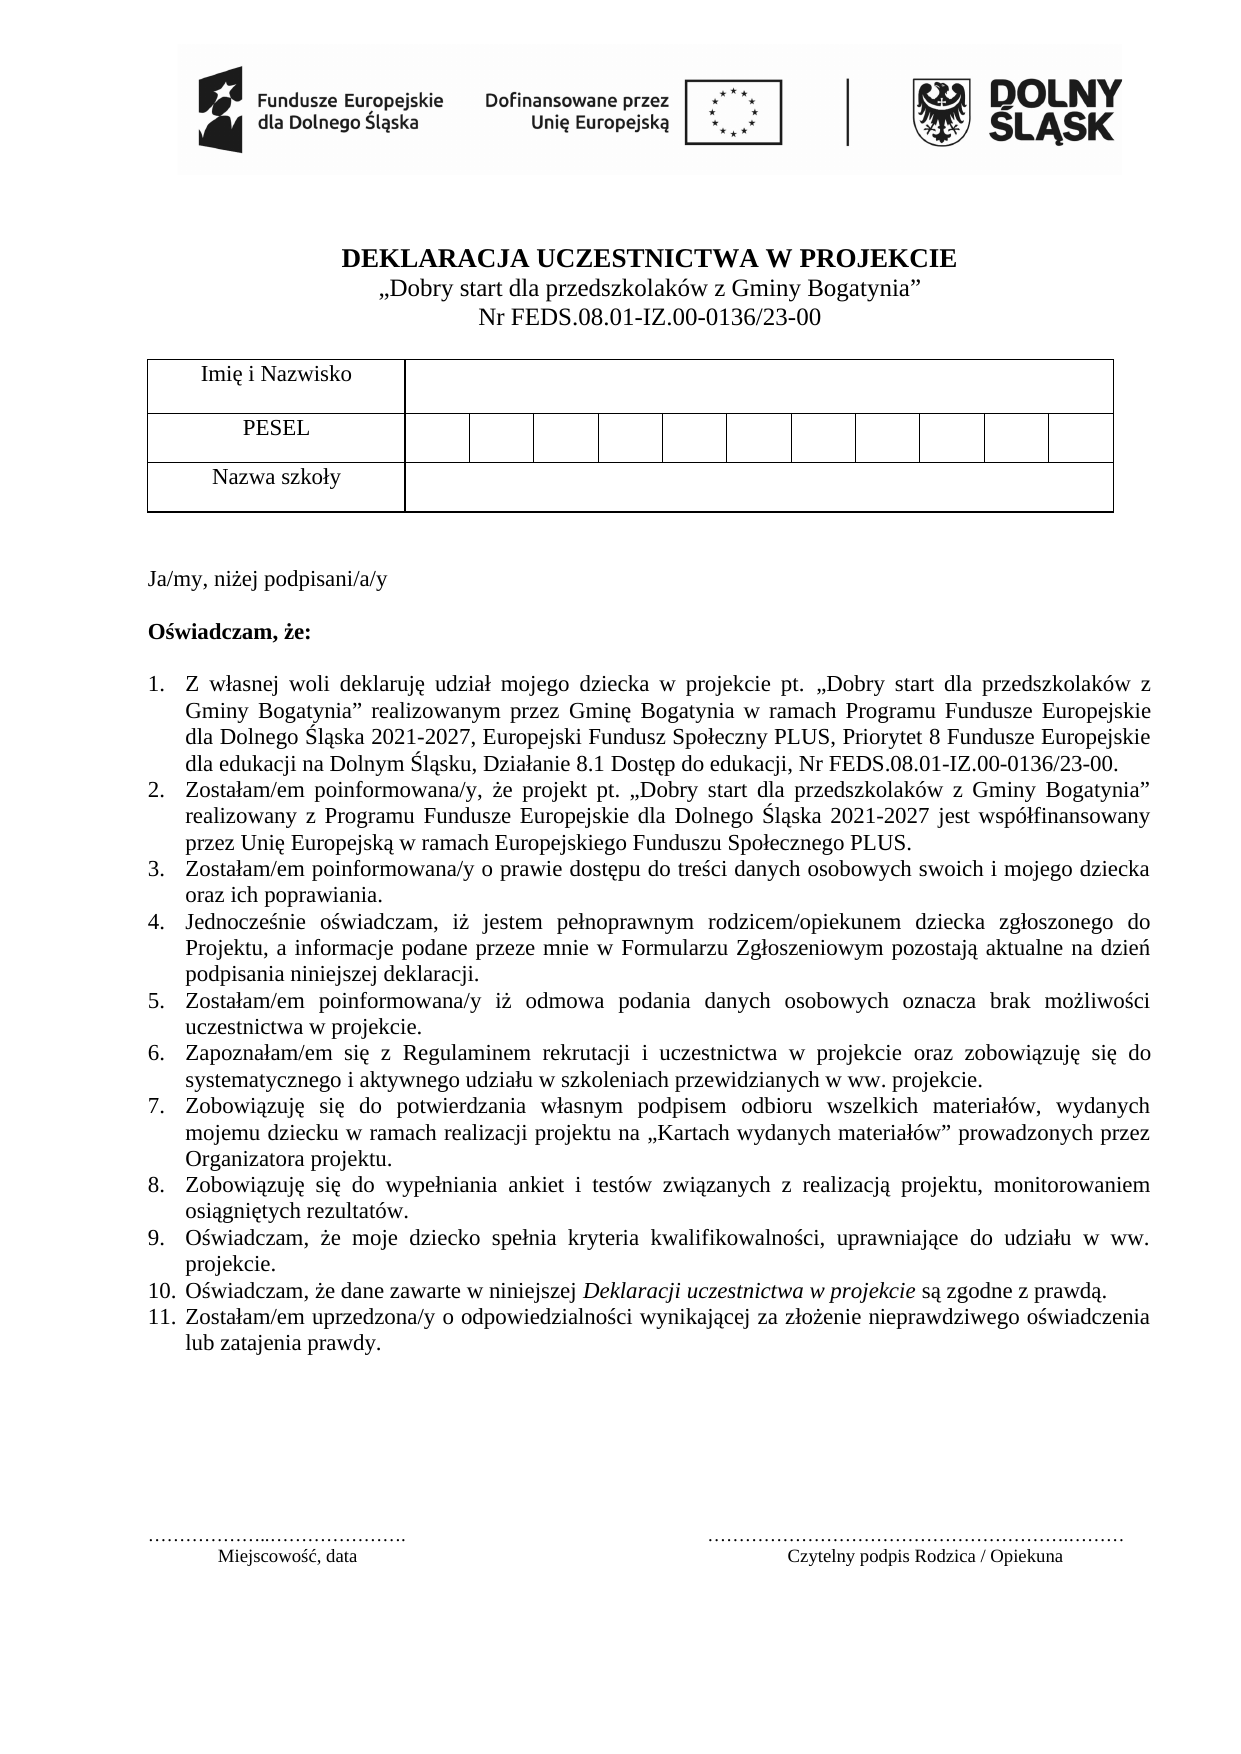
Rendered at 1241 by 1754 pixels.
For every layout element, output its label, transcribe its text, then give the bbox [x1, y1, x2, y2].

list Oświadczam, że moje dziecko spełnia kryteria kwalifikowalności, uprawniające do udziału w ww. projekcie. [148, 1224, 1152, 1277]
table_cell [920, 414, 984, 462]
table_cell Nazwa szkoły [148, 463, 404, 511]
text „Dobry start dla przedszkolaków z Gminy Bogatynia” [148, 273, 1152, 302]
list Zostałam/em uprzedzona/y o odpowiedzialności wynikającej za złożenie nieprawdziwego oświadczenia lub zatajenia prawdy. [148, 1303, 1152, 1356]
table_cell [599, 414, 662, 462]
list Z własnej woli deklaruję udział mojego dziecka w projekcie pt. „Dobry start dla przedszkolaków z Gminy Bogatynia” realizowanym przez Gminę Bogatynia w ramach Programu Fundusze Europejskie dla Dolnego Śląska 2021-2027, Europejski Fundusz Społeczny PLUS, Priorytet 8 Fundusze Europejskie dla edukacji na Dolnym Śląsku, Działanie 8.1 Dostęp do edukacji, Nr FEDS.08.01-IZ.00-0136/23-00. [148, 671, 1152, 776]
picture [177, 44, 1123, 175]
table_cell [856, 414, 919, 462]
list Zapoznałam/em się z Regulaminem rekrutacji i uczestnictwa w projekcie oraz zobowiązuję się do systematycznego i aktywnego udziału w szkoleniach przewidzianych w ww. projekcie. [148, 1039, 1152, 1092]
table_cell [663, 414, 726, 462]
text ………………..…………………. ………………………………………………….……… [148, 1523, 1152, 1545]
table_cell [985, 414, 1048, 462]
table_cell PESEL [148, 414, 404, 462]
list Jednocześnie oświadczam, iż jestem pełnoprawnym rodzicem/opiekunem dziecka zgłoszonego do Projektu, a informacje podane przeze mnie w Formularzu Zgłoszeniowym pozostają aktualne na dzień podpisania niniejszej deklaracji. [148, 908, 1152, 987]
text Miejscowość, data Czytelny podpis Rodzica / Opiekuna [148, 1545, 1152, 1567]
list Zobowiązuję się do wypełniania ankiet i testów związanych z realizacją projektu, monitorowaniem osiągniętych rezultatów. [148, 1171, 1152, 1224]
text Oświadczam, że: [148, 618, 1152, 644]
table_cell [1049, 414, 1113, 462]
list Oświadczam, że dane zawarte w niniejszej Deklaracji uczestnictwa w projekcie są zgodne z prawdą. [148, 1277, 1152, 1303]
list Zostałam/em poinformowana/y iż odmowa podania danych osobowych oznacza brak możliwości uczestnictwa w projekcie. [148, 987, 1152, 1039]
text DEKLARACJA UCZESTNICTWA W PROJEKCIE [148, 242, 1152, 273]
table_header [406, 360, 1113, 413]
list Zostałam/em poinformowana/y, że projekt pt. „Dobry start dla przedszkolaków z Gminy Bogatynia” realizowany z Programu Fundusze Europejskie dla Dolnego Śląska 2021-2027 jest współfinansowany przez Unię Europejską w ramach Europejskiego Funduszu Społecznego PLUS. [148, 776, 1152, 855]
table_cell [406, 463, 1113, 511]
table_cell [792, 414, 855, 462]
table_header Imię i Nazwisko [148, 360, 404, 413]
list Zostałam/em poinformowana/y o prawie dostępu do treści danych osobowych swoich i mojego dziecka oraz ich poprawiania. [148, 855, 1152, 908]
table_cell [470, 414, 533, 462]
text Nr FEDS.08.01-IZ.00-0136/23-00 [148, 302, 1152, 330]
table_cell [534, 414, 598, 462]
table_cell [727, 414, 791, 462]
table_cell [406, 414, 469, 462]
list Zobowiązuję się do potwierdzania własnym podpisem odbioru wszelkich materiałów, wydanych mojemu dziecku w ramach realizacji projektu na „Kartach wydanych materiałów” prowadzonych przez Organizatora projektu. [148, 1092, 1152, 1171]
text Ja/my, niżej podpisani/a/y [148, 565, 1152, 591]
